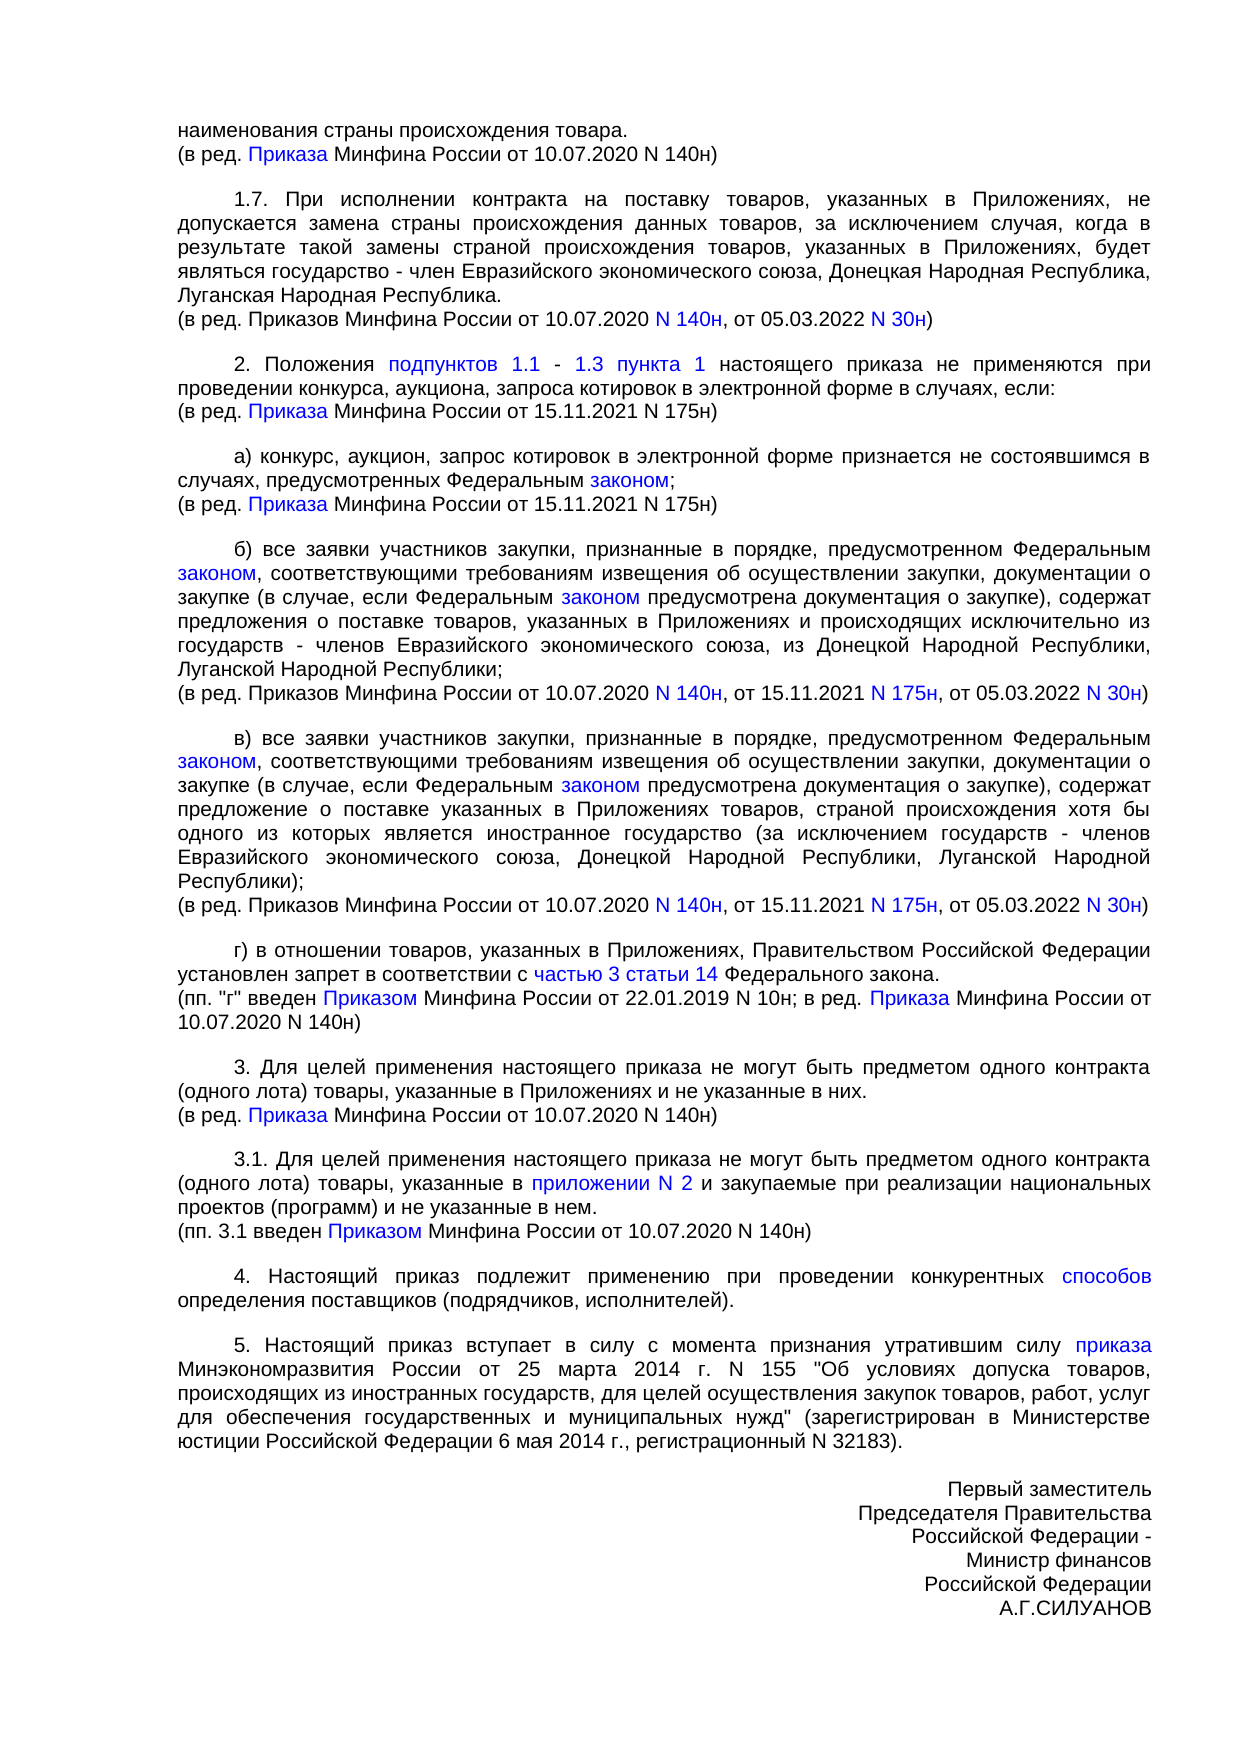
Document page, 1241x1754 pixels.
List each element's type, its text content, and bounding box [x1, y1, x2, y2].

text (пп. "г" введен Приказом Минфина России от 22.01.2019 N 10н; в ред. Приказа Минфина России от 10.07.2020 N 140н) [177, 986, 1152, 1034]
text 4. Настоящий приказ подлежит применению при проведении конкурентных способов определения поставщиков (подрядчиков, исполнителей). [177, 1264, 1152, 1312]
text б) все заявки участников закупки, признанные в порядке, предусмотренном Федеральным законом, соответствующими требованиям извещения об осуществлении закупки, документации о закупке (в случае, если Федеральным законом предусмотрена документация о закупке), содержат предложения о поставке товаров, указанных в Приложениях и происходящих исключительно из государств - членов Евразийского экономического союза, из Донецкой Народной Республики, Луганской Народной Республики; [177, 537, 1152, 681]
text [177, 118, 1152, 142]
text 2. Положения подпунктов 1.1 - 1.3 пункта 1 настоящего приказа не применяются при проведении конкурса, аукциона, запроса котировок в электронной форме в случаях, если: [177, 351, 1152, 399]
text 1.7. При исполнении контракта на поставку товаров, указанных в Приложениях, не допускается замена страны происхождения данных товаров, за исключением случая, когда в результате такой замены страной происхождения товаров, указанных в Приложениях, будет являться государство - член Евразийского экономического союза, Донецкая Народная Республика, Луганская Народная Республика. [177, 187, 1152, 307]
text (в ред. Приказов Минфина России от 10.07.2020 N 140н, от 05.03.2022 N 30н) [177, 307, 1152, 331]
text А.Г.СИЛУАНОВ [177, 1596, 1152, 1620]
text (в ред. Приказов Минфина России от 10.07.2020 N 140н, от 15.11.2021 N 175н, от 05.03.2022 N 30н) [177, 681, 1152, 704]
text (в ред. Приказа Минфина России от 15.11.2021 N 175н) [177, 399, 1152, 423]
text г) в отношении товаров, указанных в Приложениях, Правительством Российской Федерации установлен запрет в соответствии с частью 3 статьи 14 Федерального закона. [177, 938, 1152, 986]
text в) все заявки участников закупки, признанные в порядке, предусмотренном Федеральным законом, соответствующими требованиям извещения об осуществлении закупки, документации о закупке (в случае, если Федеральным законом предусмотрена документация о закупке), содержат предложение о поставке указанных в Приложениях товаров, страной происхождения хотя бы одного из которых является иностранное государство (за исключением государств - членов Евразийского экономического союза, Донецкой Народной Республики, Луганской Народной Республики); [177, 725, 1152, 893]
text 3.1. Для целей применения настоящего приказа не могут быть предметом одного контракта (одного лота) товары, указанные в приложении N 2 и закупаемые при реализации национальных проектов (программ) и не указанные в нем. [177, 1147, 1152, 1219]
text (в ред. Приказов Минфина России от 10.07.2020 N 140н, от 15.11.2021 N 175н, от 05.03.2022 N 30н) [177, 893, 1152, 917]
text (в ред. Приказа Минфина России от 10.07.2020 N 140н) [177, 1102, 1152, 1126]
text Председателя Правительства [177, 1500, 1152, 1524]
text а) конкурс, аукцион, запрос котировок в электронной форме признается не состоявшимся в случаях, предусмотренных Федеральным законом; [177, 444, 1152, 492]
text Российской Федерации [177, 1572, 1152, 1596]
text (пп. 3.1 введен Приказом Минфина России от 10.07.2020 N 140н) [177, 1219, 1152, 1243]
text Российской Федерации - [177, 1524, 1152, 1548]
text (в ред. Приказа Минфина России от 15.11.2021 N 175н) [177, 492, 1152, 516]
text Министр финансов [177, 1548, 1152, 1572]
text 3. Для целей применения настоящего приказа не могут быть предметом одного контракта (одного лота) товары, указанные в Приложениях и не указанные в них. [177, 1054, 1152, 1102]
text 5. Настоящий приказ вступает в силу с момента признания утратившим силу приказа Минэкономразвития России от 25 марта 2014 г. N 155 "Об условиях допуска товаров, происходящих из иностранных государств, для целей осуществления закупок товаров, работ, услуг для обеспечения государственных и муниципальных нужд" (зарегистрирован в Министерстве юстиции Российской Федерации 6 мая 2014 г., регистрационный N 32183). [177, 1333, 1152, 1452]
text Первый заместитель [177, 1476, 1152, 1500]
text (в ред. Приказа Минфина России от 10.07.2020 N 140н) [177, 142, 1152, 166]
